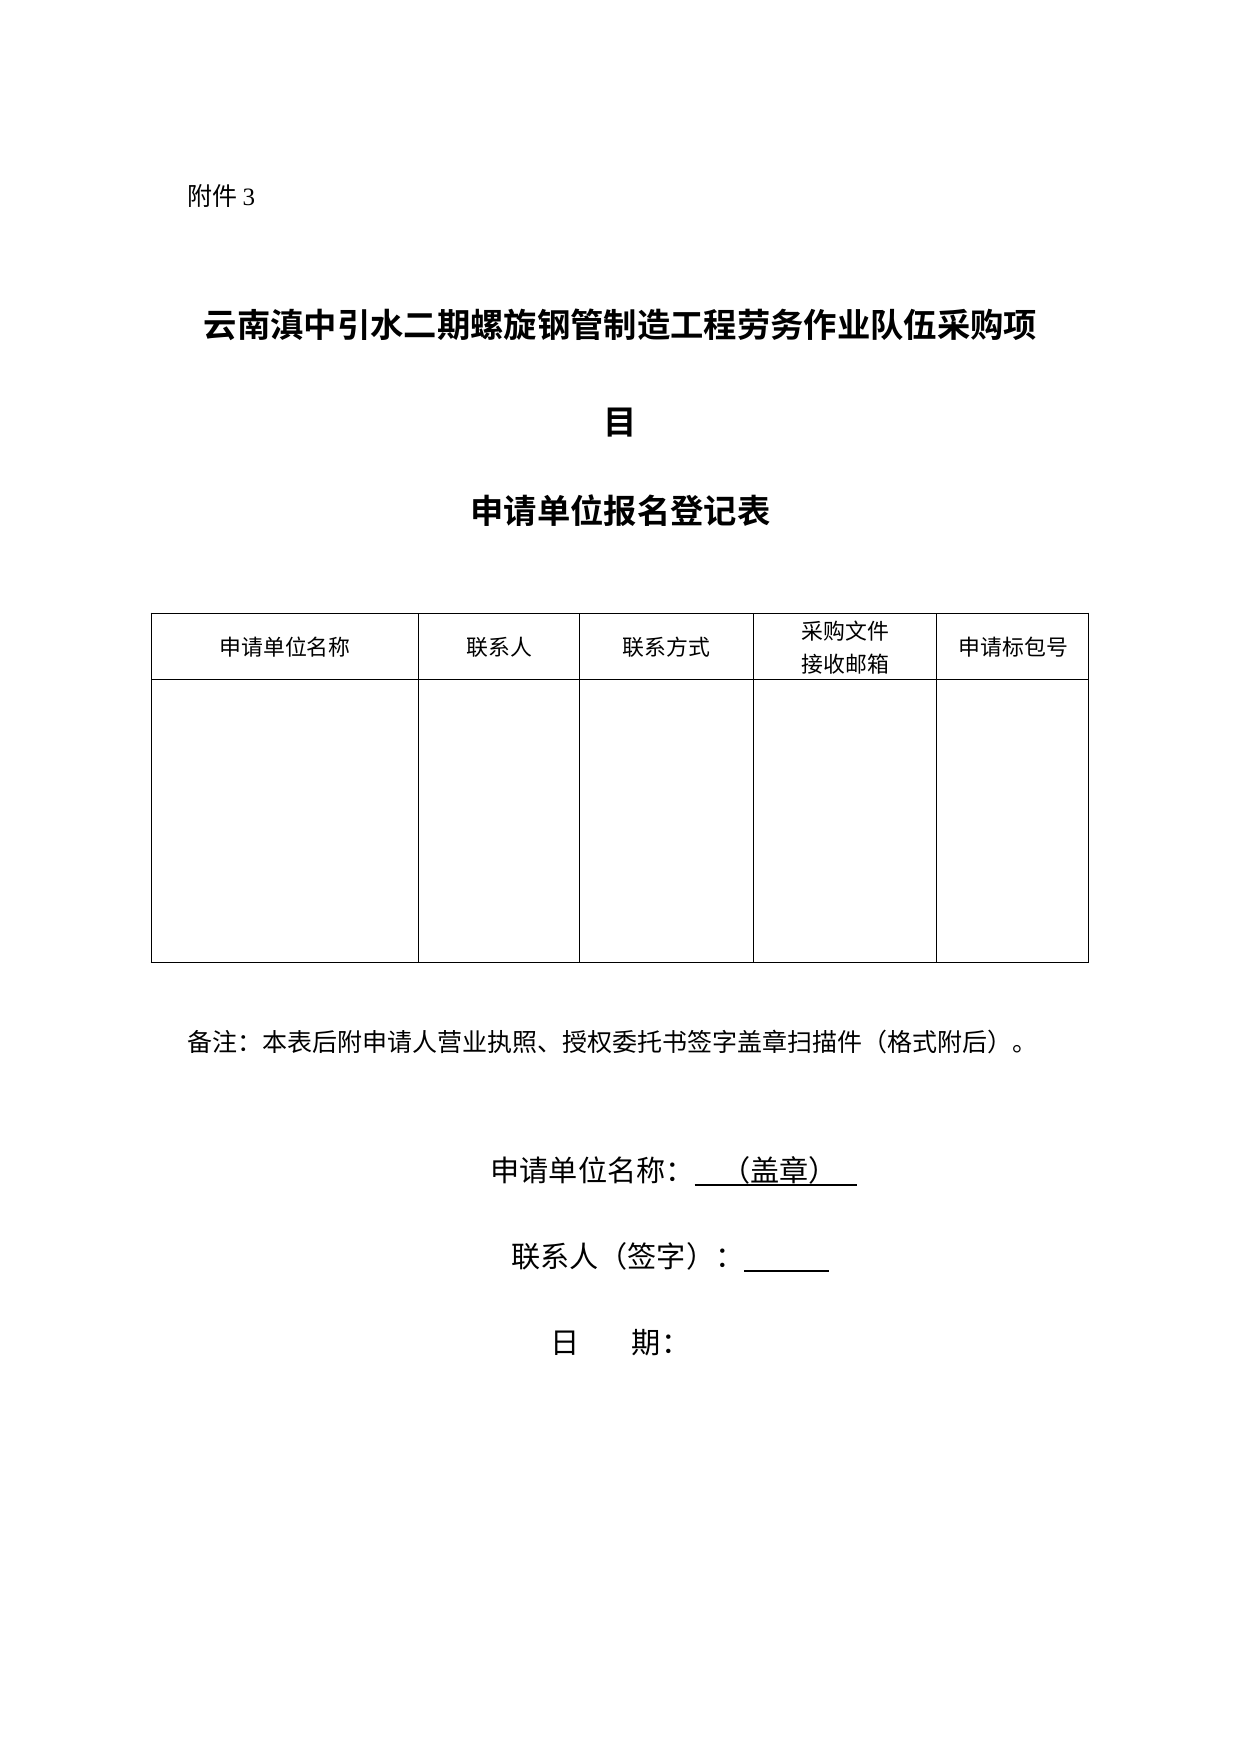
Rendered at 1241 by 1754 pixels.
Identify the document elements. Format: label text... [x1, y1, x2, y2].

table_cell [580, 680, 753, 962]
text 联系人（签字）： [187, 1222, 1053, 1287]
text 申请单位名称： （盖章） [187, 1136, 1053, 1201]
table_header 联系方式 [580, 614, 753, 679]
table_header 申请单位名称 [152, 614, 418, 679]
table_cell [419, 680, 579, 962]
text 云南滇中引水二期螺旋钢管制造工程劳务作业队伍采购项目 [187, 290, 1053, 453]
text 备注：本表后附申请人营业执照、授权委托书签字盖章扫描件（格式附后）。 [187, 1008, 1053, 1073]
table_cell [754, 680, 936, 962]
table_header 申请标包号 [937, 614, 1088, 679]
table_cell [152, 680, 418, 962]
text 日 期： [187, 1309, 1053, 1374]
table_cell [937, 680, 1088, 962]
table_header 联系人 [419, 614, 579, 679]
table_header 采购文件 接收邮箱 [754, 614, 936, 679]
text 申请单位报名登记表 [187, 477, 1053, 542]
text 附件3 [187, 162, 1053, 227]
